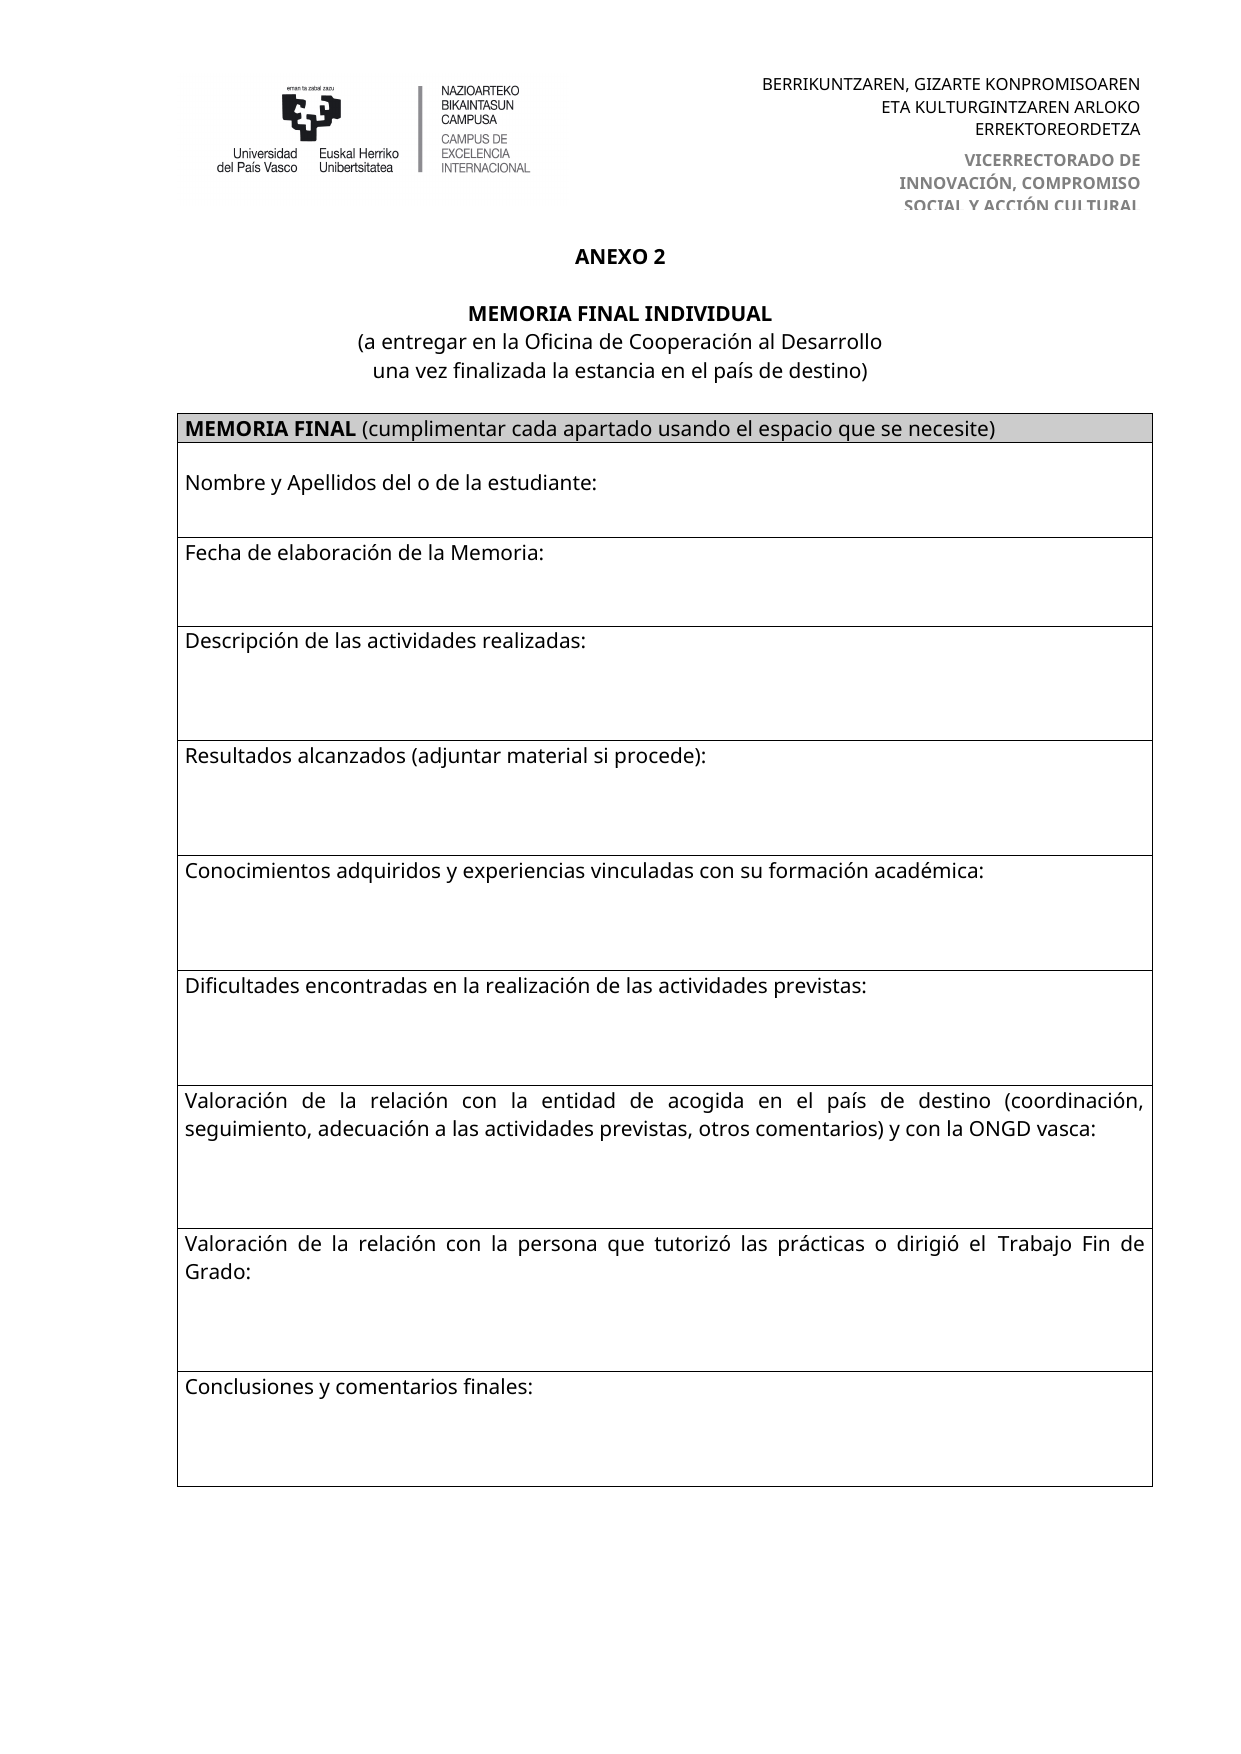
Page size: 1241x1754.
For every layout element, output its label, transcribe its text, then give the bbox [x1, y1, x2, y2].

table_cell Fecha de elaboración de la Memoria: [178, 538, 1152, 626]
table_header MEMORIA FINAL (cumplimentar cada apartado usando el espacio que se necesite) [178, 414, 1152, 442]
table_cell Descripción de las actividades realizadas: [178, 627, 1152, 740]
text MEMORIA FINAL INDIVIDUAL [177, 299, 1063, 327]
table_cell Nombre y Apellidos del o de la estudiante: [178, 443, 1152, 537]
table_cell Conocimientos adquiridos y experiencias vinculadas con su formación académica: [178, 856, 1152, 970]
picture [177, 73, 569, 206]
table_cell Valoración de la relación con la persona que tutorizó las prácticas o dirigió el Trabajo Fin de Grado: [178, 1229, 1152, 1371]
text ANEXO 2 [177, 242, 1063, 271]
text (a entregar en la Oficina de Cooperación al Desarrollo [177, 327, 1063, 356]
table_cell Valoración de la relación con la entidad de acogida en el país de destino (coordinación, seguimiento, adecuación a las actividades previstas, otros comentarios) y con la ONGD vasca: [178, 1086, 1152, 1228]
table_cell Resultados alcanzados (adjuntar material si procede): [178, 741, 1152, 855]
table_cell Dificultades encontradas en la realización de las actividades previstas: [178, 971, 1152, 1085]
text una vez finalizada la estancia en el país de destino) [177, 356, 1063, 384]
table_cell Conclusiones y comentarios finales: [178, 1372, 1152, 1486]
